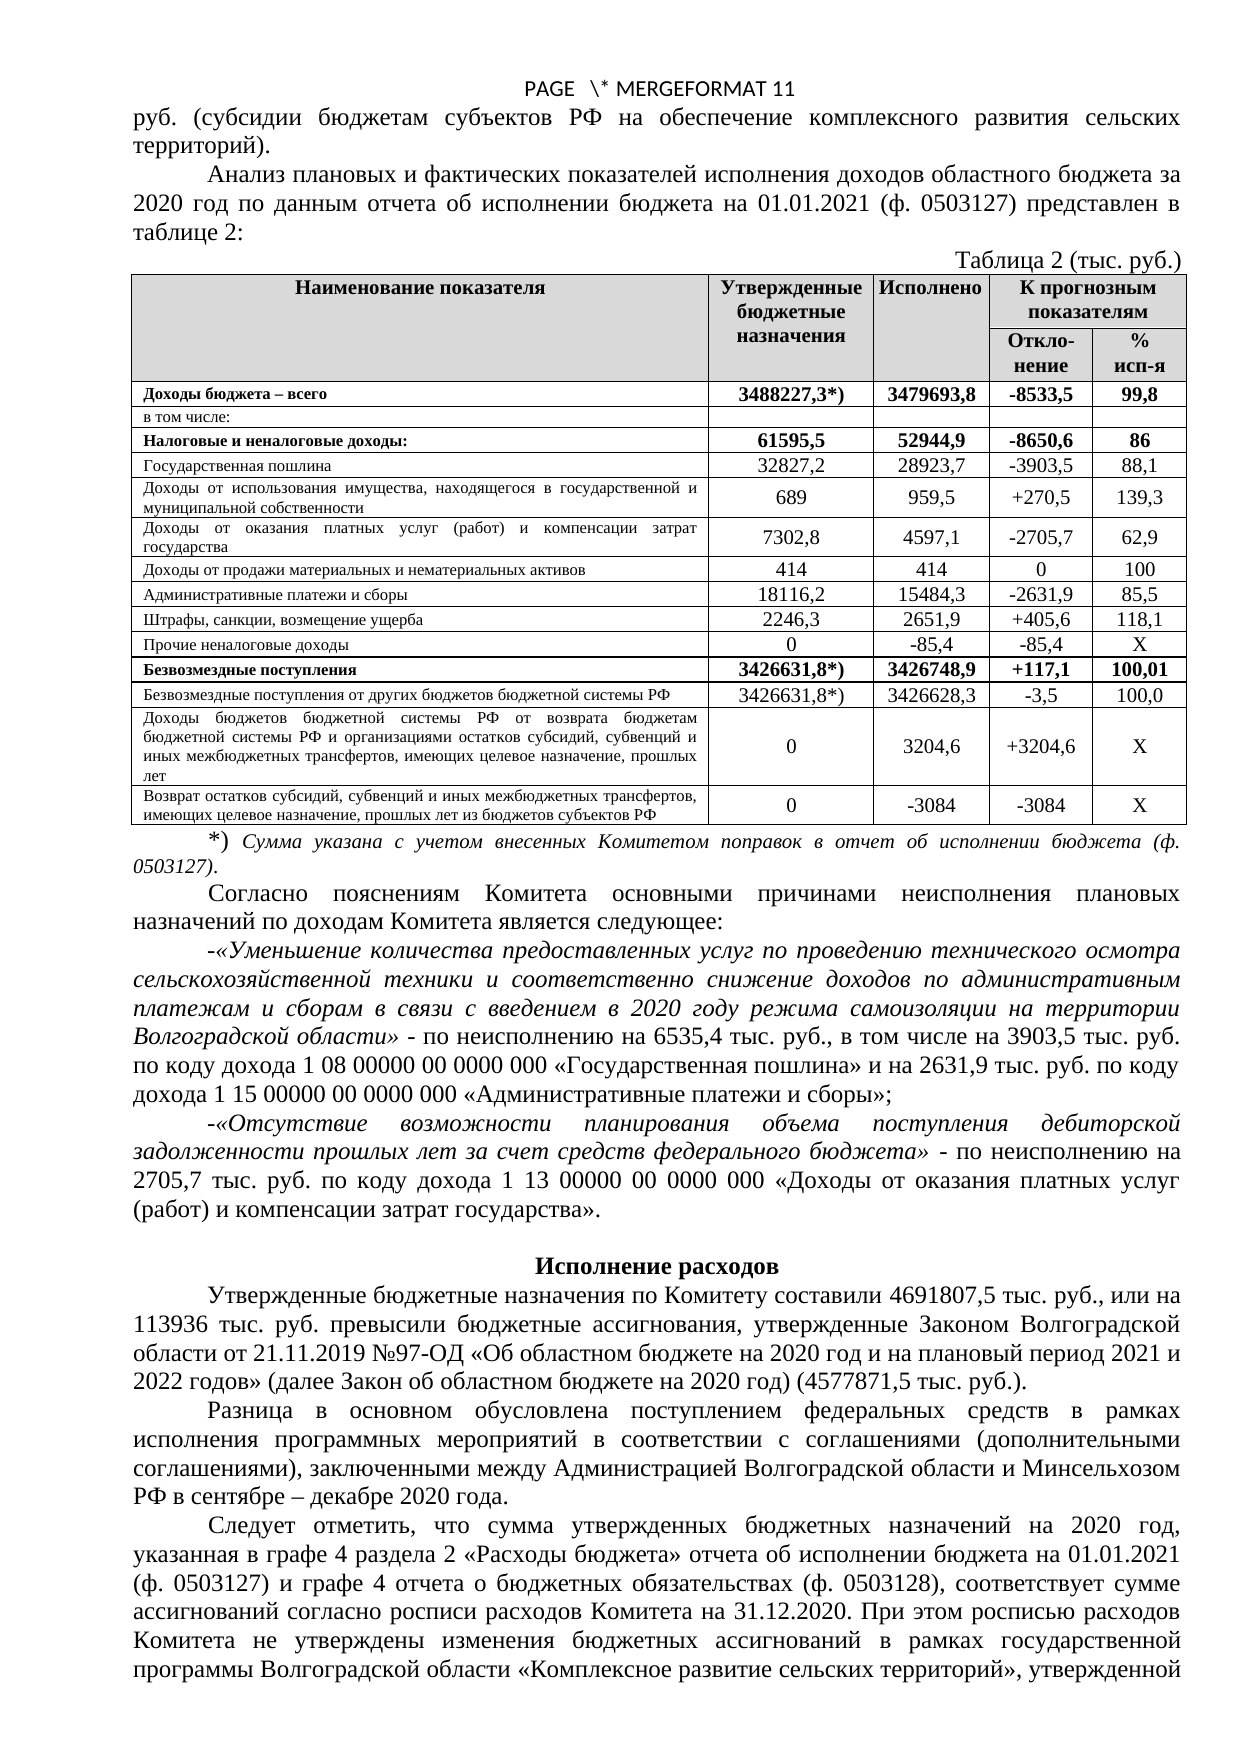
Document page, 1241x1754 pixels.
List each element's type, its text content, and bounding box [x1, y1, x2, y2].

table_cell -3084 [990, 786, 1092, 824]
table_cell Откло-нение [990, 329, 1092, 381]
text -«Уменьшение количества предоставленных услуг по проведению технического осмотра сельскохозяйственной техники и соответственно снижение доходов по административным платежам и сборам в связи с введением в 2020 году режима самоизоляции на территории Волгоградской области» - по неисполнению на 6535,4 тыс. руб., в том числе на 3903,5 тыс. руб. по коду дохода 1 08 00000 00 0000 000 «Государственная пошлина» и на 2631,9 тыс. руб. по коду дохода 1 15 00000 00 0000 000 «Административные платежи и сборы»; [133, 935, 1181, 1108]
table_cell 100,0 [1093, 683, 1186, 707]
table_cell +117,1 [990, 658, 1092, 681]
table_cell +3204,6 [990, 708, 1092, 784]
table_cell 0 [709, 632, 873, 656]
table_cell Доходы от использования имущества, находящегося в государственной и муниципальной собственности [132, 478, 708, 517]
table_cell в том числе: [132, 407, 708, 427]
table_cell +270,5 [990, 478, 1092, 517]
text Утвержденные бюджетные назначения по Комитету составили 4691807,5 тыс. руб., или на 113936 тыс. руб. превысили бюджетные ассигнования, утвержденные Законом Волгоградской области от 21.11.2019 №97-ОД «Об областном бюджете на 2020 год и на плановый период 2021 и 2022 годов» (далее Закон об областном бюджете на 2020 год) (4577871,5 тыс. руб.). [133, 1280, 1181, 1395]
text Исполнение расходов [133, 1251, 1181, 1280]
table_header Наименование показателя [132, 275, 708, 381]
text Согласно пояснениям Комитета основными причинами неисполнения плановых назначений по доходам Комитета является следующее: [133, 878, 1181, 935]
text *) Сумма указана с учетом внесенных Комитетом поправок в отчет об исполнении бюджета (ф. 0503127). [133, 825, 1181, 878]
table_cell 100 [1093, 557, 1186, 581]
table_cell 18116,2 [709, 582, 873, 606]
table_cell 0 [709, 786, 873, 824]
table_cell Безвозмездные поступления от других бюджетов бюджетной системы РФ [132, 683, 708, 707]
table_cell [1093, 407, 1186, 427]
table_cell Административные платежи и сборы [132, 582, 708, 606]
table_cell Доходы бюджетов бюджетной системы РФ от возврата бюджетам бюджетной системы РФ и организациями остатков субсидий, субвенций и иных межбюджетных трансфертов, имеющих целевое назначение, прошлых лет [132, 708, 708, 784]
table_cell Х [1093, 632, 1186, 656]
table_cell 2651,9 [874, 607, 989, 631]
table_cell Налоговые и неналоговые доходы: [132, 428, 708, 452]
table_cell 139,3 [1093, 478, 1186, 517]
table_cell 88,1 [1093, 453, 1186, 477]
table_cell Доходы от продажи материальных и нематериальных активов [132, 557, 708, 581]
table_header К прогнозным показателям [990, 275, 1186, 327]
table_cell 3426631,8*) [709, 658, 873, 681]
table_cell 61595,5 [709, 428, 873, 452]
table_cell 62,9 [1093, 518, 1186, 556]
table_cell 3426748,9 [874, 658, 989, 681]
table_cell Х [1093, 708, 1186, 784]
table_cell [874, 407, 989, 427]
table_cell -85,4 [990, 632, 1092, 656]
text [133, 102, 1181, 159]
table_cell Безвозмездные поступления [132, 658, 708, 681]
table_header Исполнено [874, 275, 989, 381]
table_cell -85,4 [874, 632, 989, 656]
table_cell Возврат остатков субсидий, субвенций и иных межбюджетных трансфертов, имеющих целевое назначение, прошлых лет из бюджетов субъектов РФ [132, 786, 708, 824]
table_cell +405,6 [990, 607, 1092, 631]
table_cell Прочие неналоговые доходы [132, 632, 708, 656]
table_cell 414 [874, 557, 989, 581]
table_cell % исп-я [1093, 329, 1186, 381]
text Разница в основном обусловлена поступлением федеральных средств в рамках исполнения программных мероприятий в соответствии с соглашениями (дополнительными соглашениями), заключенными между Администрацией Волгоградской области и Минсельхозом РФ в сентябре – декабре 2020 года. [133, 1395, 1181, 1510]
table_cell Доходы от оказания платных услуг (работ) и компенсации затрат государства [132, 518, 708, 556]
table_cell 959,5 [874, 478, 989, 517]
table_cell 28923,7 [874, 453, 989, 477]
table_cell 86 [1093, 428, 1186, 452]
table_cell 3426628,3 [874, 683, 989, 707]
text -«Отсутствие возможности планирования объема поступления дебиторской задолженности прошлых лет за счет средств федерального бюджета» - по неисполнению на 2705,7 тыс. руб. по коду дохода 1 13 00000 00 0000 000 «Доходы от оказания платных услуг (работ) и компенсации затрат государства». [133, 1108, 1181, 1223]
table_cell 2246,3 [709, 607, 873, 631]
table_cell -2631,9 [990, 582, 1092, 606]
table_cell 100,01 [1093, 658, 1186, 681]
table_cell 15484,3 [874, 582, 989, 606]
table_cell 32827,2 [709, 453, 873, 477]
table_cell 3426631,8*) [709, 683, 873, 707]
table_cell 85,5 [1093, 582, 1186, 606]
table_cell 414 [709, 557, 873, 581]
table_cell Доходы бюджета – всего [132, 382, 708, 406]
table_cell 689 [709, 478, 873, 517]
table_cell 3479693,8 [874, 382, 989, 406]
table_cell -3084 [874, 786, 989, 824]
table_cell -3,5 [990, 683, 1092, 707]
table_cell Х [1093, 786, 1186, 824]
table_cell 3204,6 [874, 708, 989, 784]
table_cell -8650,6 [990, 428, 1092, 452]
table_cell -3903,5 [990, 453, 1092, 477]
table_cell [709, 407, 873, 427]
table_header Утвержденные бюджетные назначения [709, 275, 873, 381]
table_cell 7302,8 [709, 518, 873, 556]
table_cell Штрафы, санкции, возмещение ущерба [132, 607, 708, 631]
table_cell 4597,1 [874, 518, 989, 556]
table_cell 3488227,3*) [709, 382, 873, 406]
table_cell [990, 407, 1092, 427]
table_cell -8533,5 [990, 382, 1092, 406]
table_cell 0 [990, 557, 1092, 581]
table_cell Государственная пошлина [132, 453, 708, 477]
text Анализ плановых и фактических показателей исполнения доходов областного бюджета за 2020 год по данным отчета об исполнении бюджета на 01.01.2021 (ф. 0503127) представлен в таблице 2: [133, 159, 1181, 246]
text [133, 1510, 1181, 1683]
table_cell -2705,7 [990, 518, 1092, 556]
text Таблица 2 (тыс. руб.) [133, 246, 1181, 274]
table_cell 118,1 [1093, 607, 1186, 631]
table_cell 99,8 [1093, 382, 1186, 406]
table_cell 0 [709, 708, 873, 784]
table_cell 52944,9 [874, 428, 989, 452]
